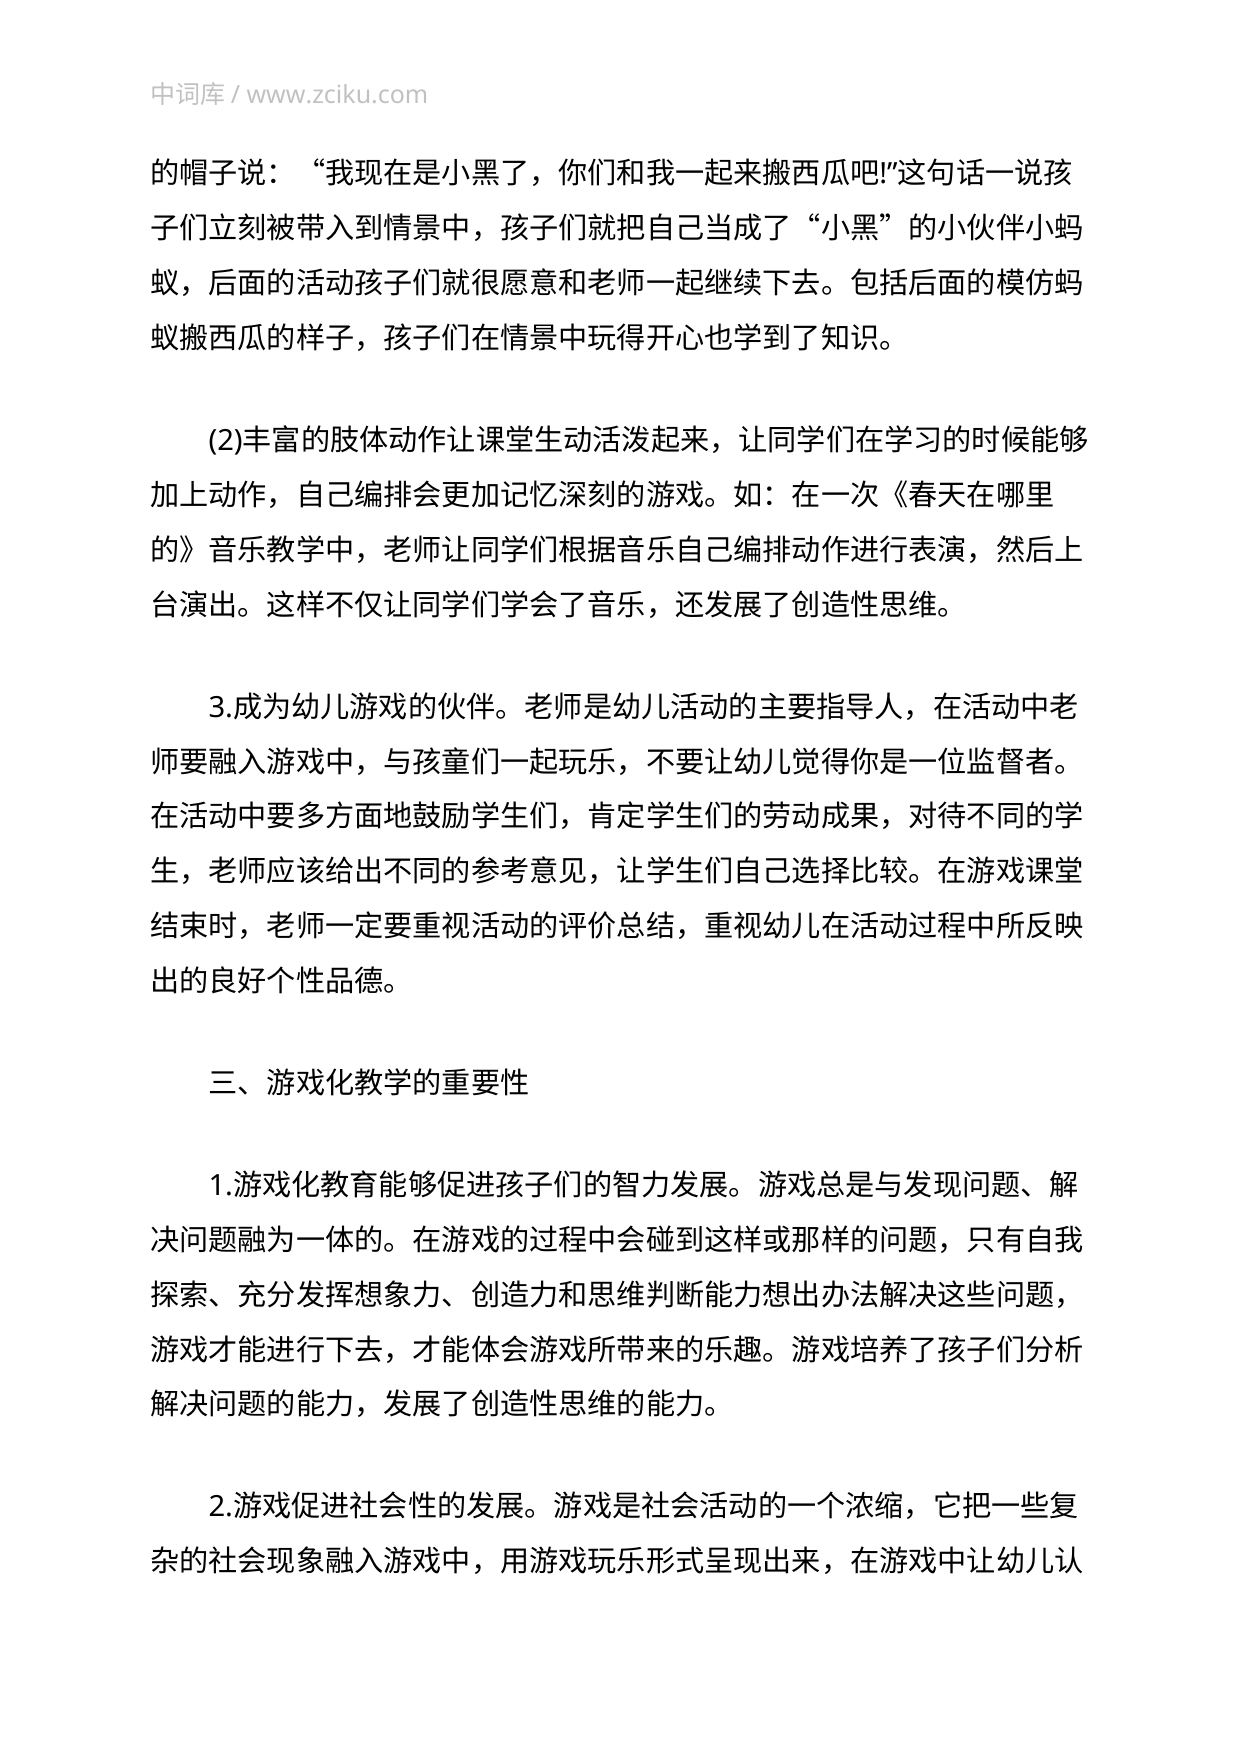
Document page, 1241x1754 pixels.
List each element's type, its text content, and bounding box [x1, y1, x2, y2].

text 三、游戏化教学的重要性 [150, 1059, 1090, 1102]
text (2)丰富的肢体动作让课堂生动活泼起来，让同学们在学习的时候能够加上动作，自己编排会更加记忆深刻的游戏。如：在一次《春天在哪里的》音乐教学中，老师让同学们根据音乐自己编排动作进行表演，然后上台演出。这样不仅让同学们学会了音乐，还发展了创造性思维。 [150, 417, 1090, 624]
text 3.成为幼儿游戏的伙伴。老师是幼儿活动的主要指导人，在活动中老师要融入游戏中，与孩童们一起玩乐，不要让幼儿觉得你是一位监督者。在活动中要多方面地鼓励学生们，肯定学生们的劳动成果，对待不同的学生，老师应该给出不同的参考意见，让学生们自己选择比较。在游戏课堂结束时，老师一定要重视活动的评价总结，重视幼儿在活动过程中所反映出的良好个性品德。 [150, 683, 1090, 1000]
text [150, 1483, 1090, 1580]
text 1.游戏化教育能够促进孩子们的智力发展。游戏总是与发现问题、解决问题融为一体的。在游戏的过程中会碰到这样或那样的问题，只有自我探索、充分发挥想象力、创造力和思维判断能力想出办法解决这些问题，游戏才能进行下去，才能体会游戏所带来的乐趣。游戏培养了孩子们分析解决问题的能力，发展了创造性思维的能力。 [150, 1161, 1090, 1423]
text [150, 150, 1090, 357]
